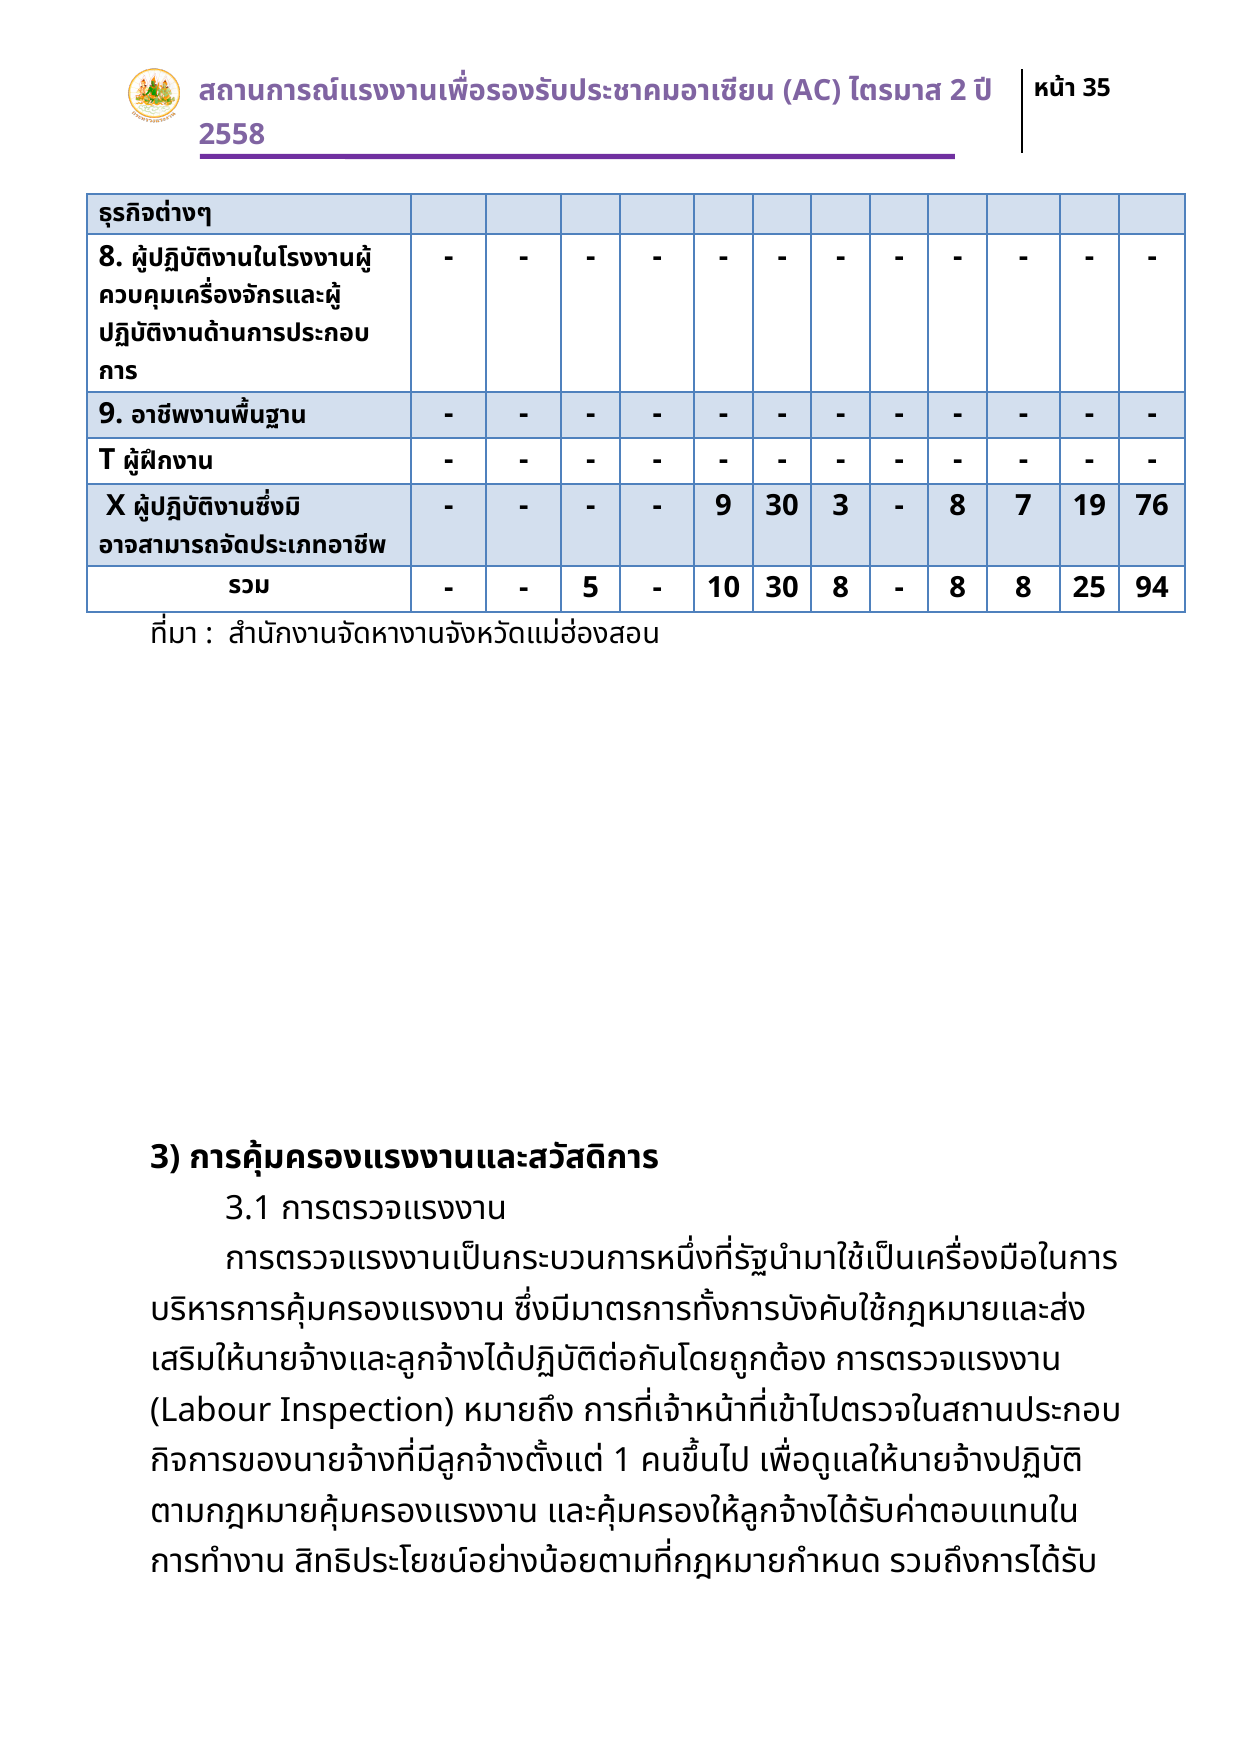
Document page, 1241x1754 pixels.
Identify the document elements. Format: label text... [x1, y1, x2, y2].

table_cell 8 [929, 485, 986, 565]
table_cell - [929, 195, 986, 233]
table_cell 3 [812, 485, 869, 565]
table_cell - [871, 485, 927, 565]
table_cell 30 [754, 567, 810, 611]
picture [125, 67, 183, 123]
table_cell - [1120, 235, 1184, 391]
table_cell 30 [754, 485, 810, 565]
table_cell X ผู้ปฎิบัติงานซึ่งมิอาจสามารถจัดประเภทอาชีพ [88, 485, 410, 565]
table_cell - [754, 439, 810, 482]
table_cell 1 [562, 195, 619, 233]
table_cell T ผู้ฝึกงาน [88, 439, 410, 482]
table_cell - [412, 195, 485, 233]
table_cell - [487, 235, 560, 391]
text ที่มา : สำนักงานจัดหางานจังหวัดแม่ฮ่องสอน [150, 613, 1122, 657]
table_cell - [621, 195, 693, 233]
table_cell - [562, 235, 619, 391]
table_cell - [621, 235, 693, 391]
table_cell - [871, 439, 927, 482]
table_cell - [695, 393, 752, 437]
table_cell - [412, 439, 485, 482]
table_cell - [487, 485, 560, 565]
table_cell - [487, 439, 560, 482]
table_cell 8 [929, 567, 986, 611]
table_cell 94 [1120, 567, 1184, 611]
table_cell - [754, 393, 810, 437]
table_cell 8. ผู้ปฏิบัติงานในโรงงานผู้ควบคุมเครื่องจักรและผู้ปฏิบัติงานด้านการประกอบการ [88, 235, 410, 391]
table_cell - [1061, 439, 1118, 482]
table_cell - [562, 485, 619, 565]
table_cell - [1120, 393, 1184, 437]
table_cell 9 [1120, 195, 1184, 233]
table_cell 9. อาชีพงานพื้นฐาน [88, 393, 410, 437]
table_cell - [812, 393, 869, 437]
table_cell 7 [988, 485, 1059, 565]
table_cell - [695, 439, 752, 482]
table_cell - [487, 567, 560, 611]
table_cell 76 [1120, 485, 1184, 565]
table_cell - [812, 235, 869, 391]
table_cell - [1061, 235, 1118, 391]
table_cell 8 [812, 567, 869, 611]
table_cell 1 [695, 195, 752, 233]
table_cell รวม [88, 567, 410, 611]
table_cell - [929, 393, 986, 437]
table_cell - [929, 439, 986, 482]
table_cell - [621, 567, 693, 611]
table_cell - [988, 393, 1059, 437]
table_cell 8 [988, 567, 1059, 611]
table_cell 1 [988, 195, 1059, 233]
text 3) การคุ้มครองแรงงานและสวัสดิการ [150, 1133, 1122, 1184]
table_cell 19 [1061, 485, 1118, 565]
table_cell - [621, 393, 693, 437]
table_cell - [988, 439, 1059, 482]
table_cell - [412, 235, 485, 391]
table_cell - [412, 393, 485, 437]
table_cell - [1120, 439, 1184, 482]
text 3.1 การตรวจแรงงาน [150, 1184, 1122, 1234]
table_cell - [871, 235, 927, 391]
table_cell - [871, 393, 927, 437]
table_cell - [812, 439, 869, 482]
table_cell 3 [812, 195, 869, 233]
table_cell - [929, 235, 986, 391]
table_cell - [412, 567, 485, 611]
table_cell - [988, 235, 1059, 391]
table_cell - [871, 567, 927, 611]
table_cell 25 [1061, 567, 1118, 611]
table_cell - [621, 485, 693, 565]
table_cell - [621, 439, 693, 482]
table_cell - [562, 393, 619, 437]
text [150, 1234, 1122, 1588]
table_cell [88, 195, 410, 233]
table_cell - [487, 195, 560, 233]
table_cell - [487, 393, 560, 437]
table_cell 3 [1061, 195, 1118, 233]
table_cell - [871, 195, 927, 233]
table_cell 10 [695, 567, 752, 611]
table_cell - [695, 235, 752, 391]
table_cell - [412, 485, 485, 565]
table_cell 9 [695, 485, 752, 565]
table_cell - [1061, 393, 1118, 437]
table_cell - [754, 235, 810, 391]
table_cell 5 [562, 567, 619, 611]
table_cell - [562, 439, 619, 482]
table_cell - [754, 195, 810, 233]
